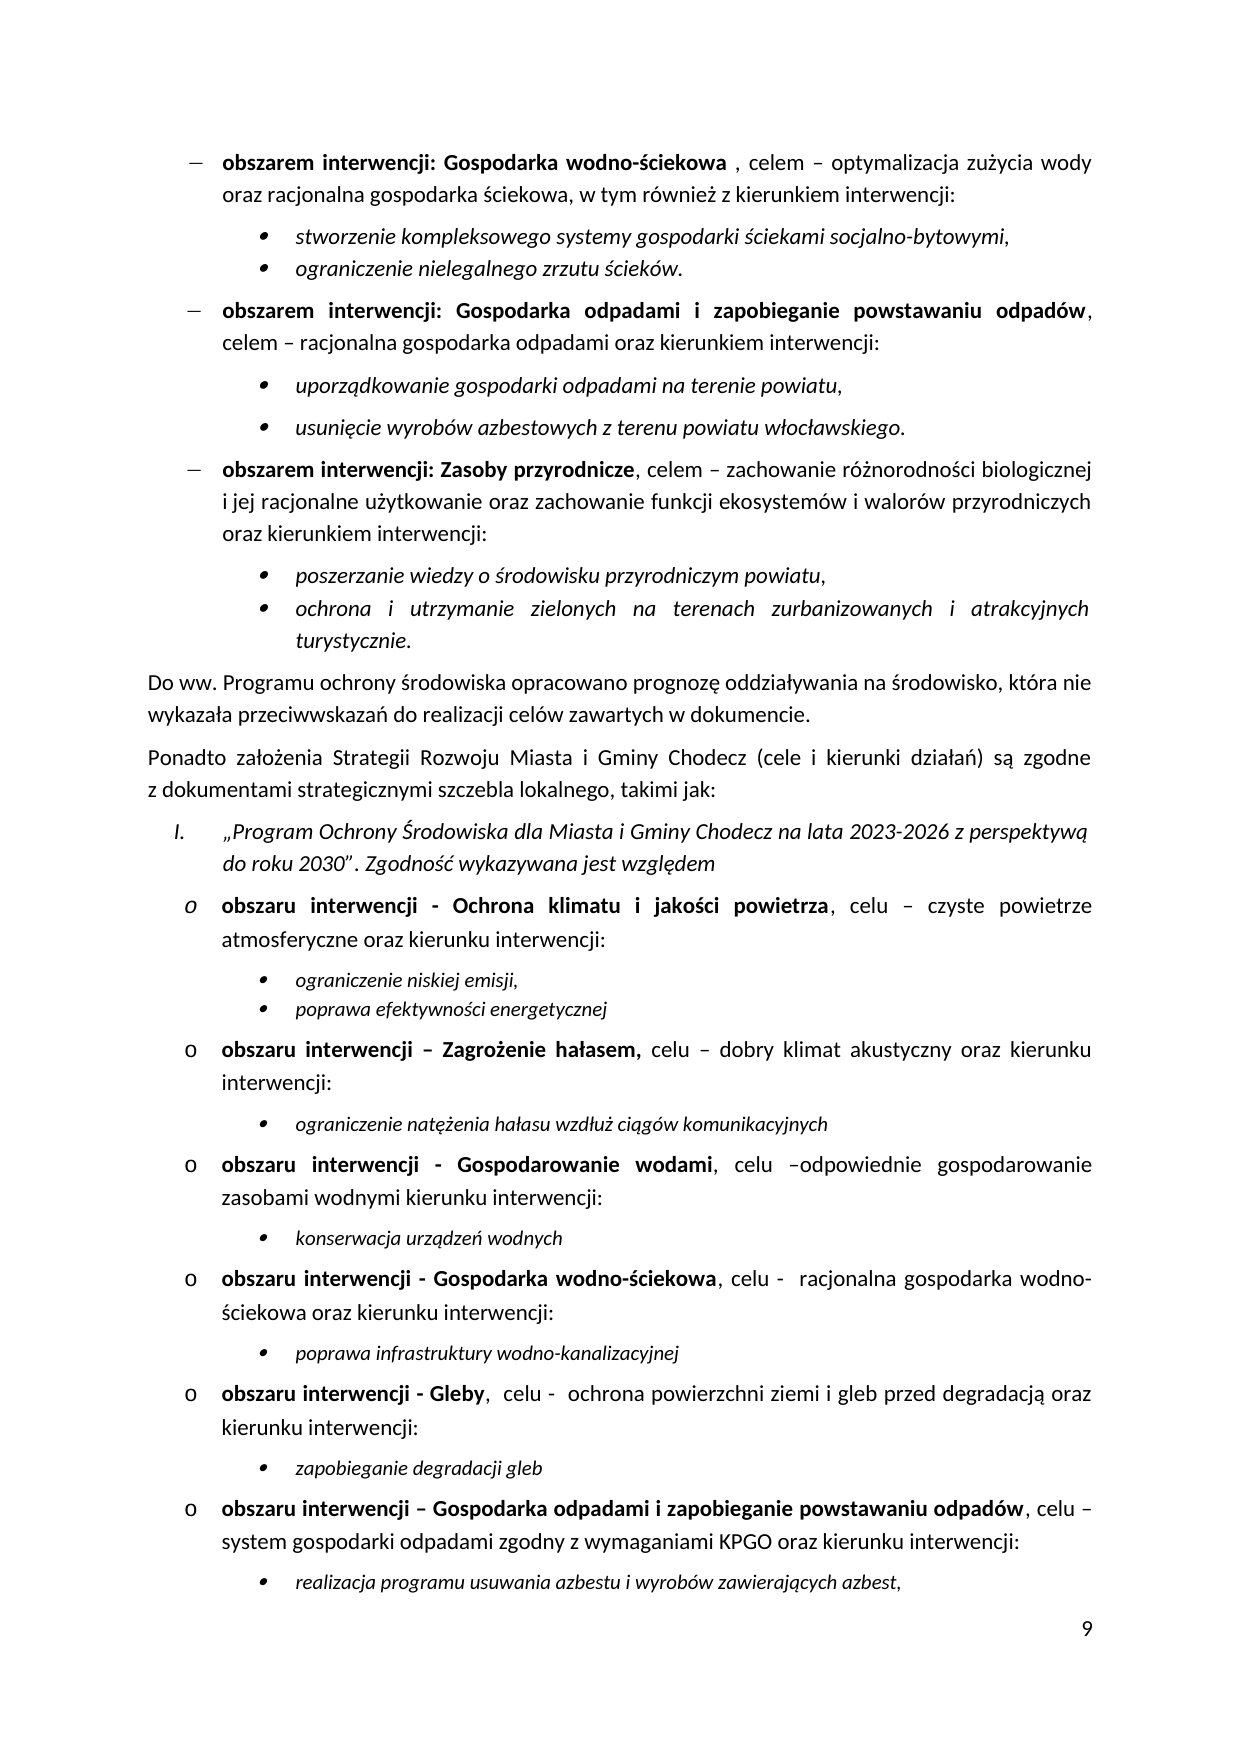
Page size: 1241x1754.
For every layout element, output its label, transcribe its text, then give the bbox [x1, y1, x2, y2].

list ochrona i utrzymanie zielonych na terenach zurbanizowanych i atrakcyjnych turystycznie. [258, 594, 1093, 654]
list poszerzanie wiedzy o środowisku przyrodniczym powiatu, [258, 562, 1093, 590]
text Do ww. Programu ochrony środowiska opracowano prognozę oddziaływania na środowisko, która nie wykazała przeciwwskazań do realizacji celów zawartych w dokumencie. [148, 668, 1093, 728]
list stworzenie kompleksowego systemy gospodarki ściekami socjalno-bytowymi, [258, 222, 1093, 250]
list „Program Ochrony Środowiska dla Miasta i Gminy Chodecz na lata 2023-2026 z perspektywą do roku 2030”. Zgodność wykazywana jest względem [185, 817, 1093, 877]
list obszaru interwencji - Ochrona klimatu i jakości powietrza, celu – czyste powietrze atmosferyczne oraz kierunku interwencji: [184, 891, 1093, 953]
list ograniczenie natężenia hałasu wzdłuż ciągów komunikacyjnych [258, 1111, 1093, 1136]
list obszaru interwencji - Gospodarowanie wodami, celu –odpowiednie gospodarowanie zasobami wodnymi kierunku interwencji: [184, 1150, 1093, 1211]
text Ponadto założenia Strategii Rozwoju Miasta i Gminy Chodecz (cele i kierunki działań) są zgodne z dokumentami strategicznymi szczebla lokalnego, takimi jak: [148, 743, 1093, 803]
list realizacja programu usuwania azbestu i wyrobów zawierających azbest, [258, 1569, 1093, 1595]
list obszarem interwencji: Zasoby przyrodnicze, celem – zachowanie różnorodności biologicznej i jej racjonalne użytkowanie oraz zachowanie funkcji ekosystemów i walorów przyrodniczych oraz kierunkiem interwencji: [185, 455, 1093, 547]
list ograniczenie nielegalnego zrzutu ścieków. [258, 254, 1093, 282]
list obszarem interwencji: Gospodarka wodno-ściekowa , celem – optymalizacja zużycia wody oraz racjonalna gospodarka ściekowa, w tym również z kierunkiem interwencji: [185, 148, 1093, 208]
list uporządkowanie gospodarki odpadami na terenie powiatu, [258, 371, 1093, 399]
list poprawa infrastruktury wodno-kanalizacyjnej [258, 1340, 1093, 1366]
list zapobieganie degradacji gleb [258, 1455, 1093, 1480]
list usunięcie wyrobów azbestowych z terenu powiatu włocławskiego. [258, 413, 1093, 441]
list obszarem interwencji: Gospodarka odpadami i zapobieganie powstawaniu odpadów, celem – racjonalna gospodarka odpadami oraz kierunkiem interwencji: [185, 296, 1093, 357]
list ograniczenie niskiej emisji, [258, 967, 1093, 992]
list poprawa efektywności energetycznej [258, 996, 1093, 1021]
list konserwacja urządzeń wodnych [258, 1225, 1093, 1251]
list obszaru interwencji – Zagrożenie hałasem, celu – dobry klimat akustyczny oraz kierunku interwencji: [184, 1035, 1093, 1097]
list obszaru interwencji – Gospodarka odpadami i zapobieganie powstawaniu odpadów, celu – system gospodarki odpadami zgodny z wymaganiami KPGO oraz kierunku interwencji: [184, 1494, 1093, 1555]
list obszaru interwencji - Gleby, celu - ochrona powierzchni ziemi i gleb przed degradacją oraz kierunku interwencji: [184, 1379, 1093, 1441]
list obszaru interwencji - Gospodarka wodno-ściekowa, celu - racjonalna gospodarka wodno-ściekowa oraz kierunku interwencji: [184, 1264, 1093, 1326]
